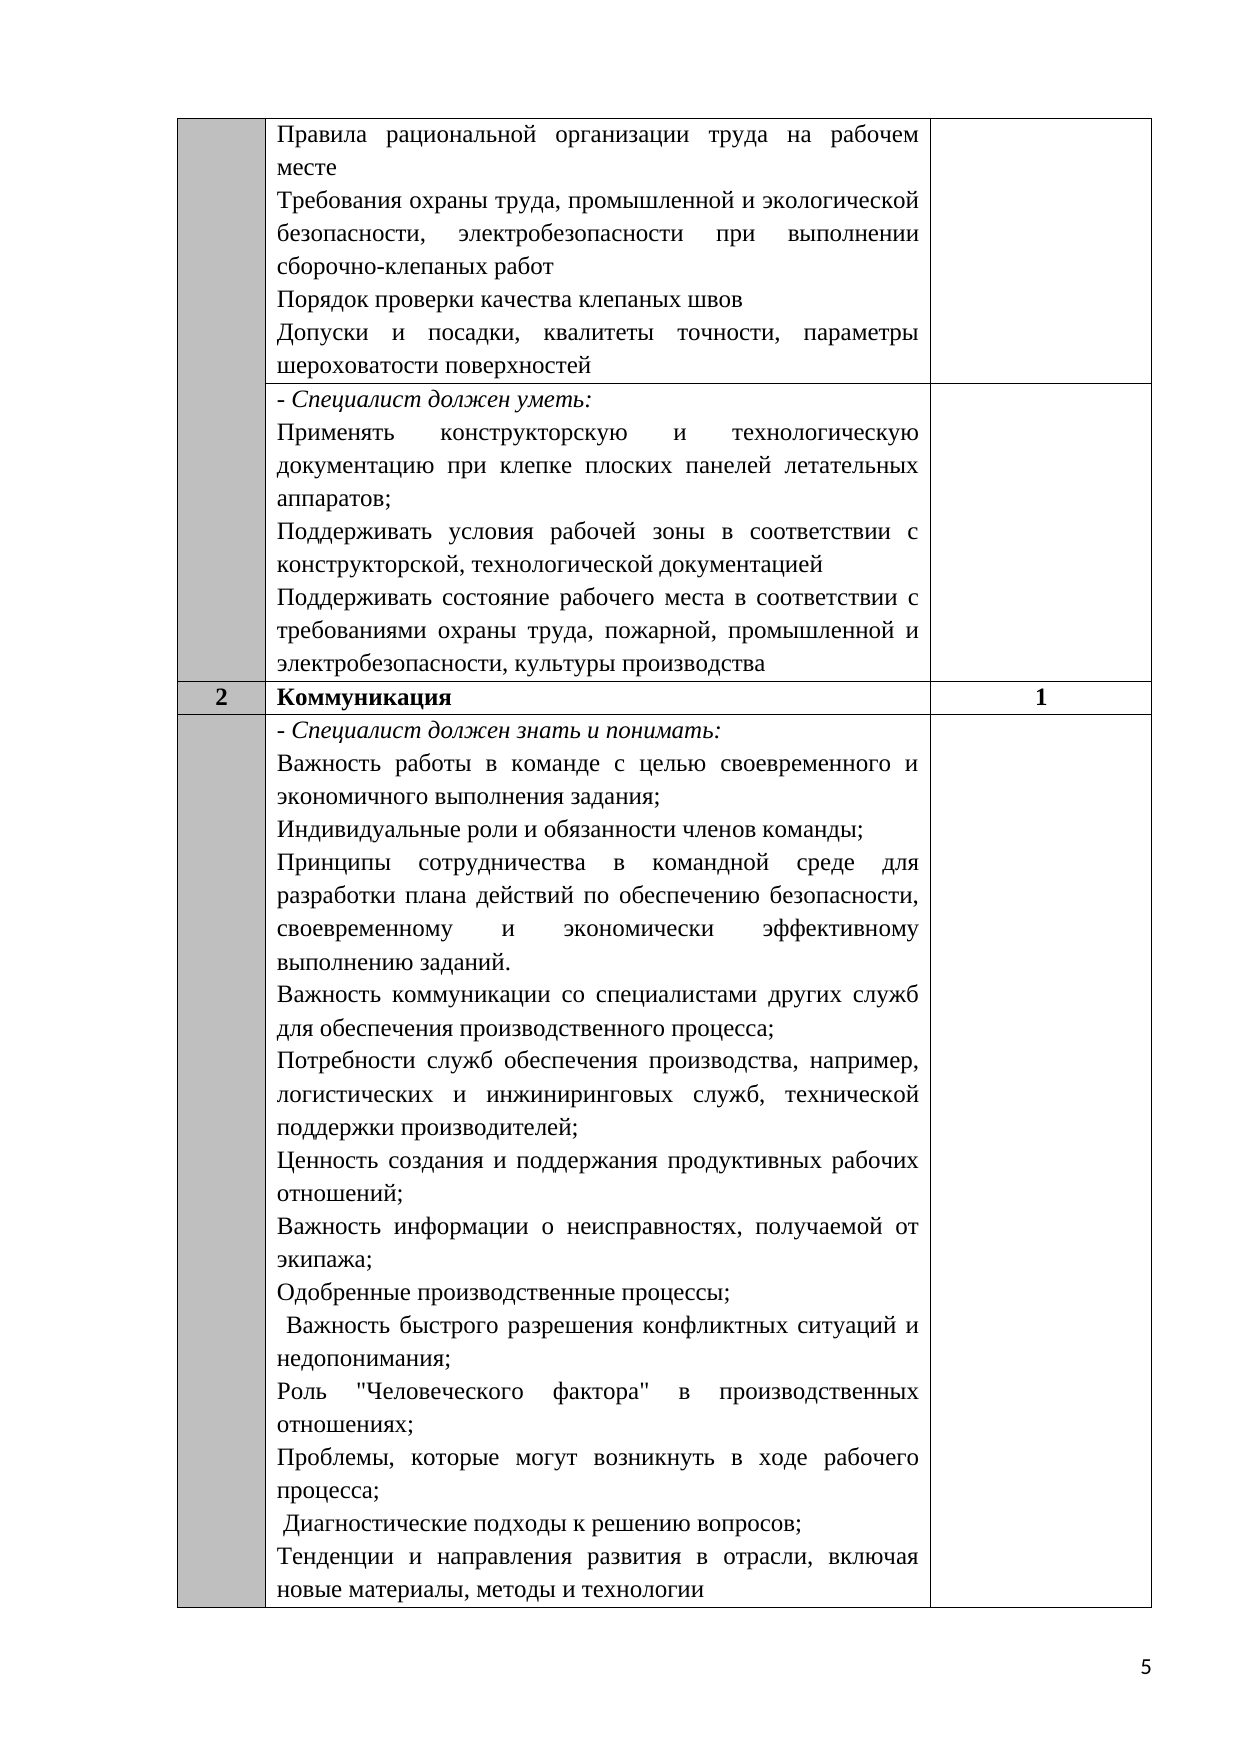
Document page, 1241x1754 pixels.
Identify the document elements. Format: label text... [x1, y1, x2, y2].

table_cell [931, 384, 1151, 681]
table_cell 1 [931, 682, 1151, 714]
table_cell 2 [178, 682, 265, 714]
table_cell - Специалист должен уметь: Применять конструкторскую и технологическую документацию при клепке плоских панелей летательных аппаратов; Поддерживать условия рабочей зоны в соответствии с конструкторской, технологической документацией Поддерживать состояние рабочего места в соответствии с требованиями охраны труда, пожарной, промышленной и электробезопасности, культуры производства [266, 384, 930, 681]
table_cell - Специалист должен знать и понимать: Важность работы в команде с целью своевременного и экономичного выполнения задания; Индивидуальные роли и обязанности членов команды; Принципы сотрудничества в командной среде для разработки плана действий по обеспечению безопасности, своевременному и экономически эффективному выполнению заданий. Важность коммуникации со специалистами других служб для обеспечения производственного процесса; Потребности служб обеспечения производства, например, логистических и инжиниринговых служб, технической поддержки производителей; Ценность создания и поддержания продуктивных рабочих отношений; Важность информации о неисправностях, получаемой от экипажа; Одобренные производственные процессы; Важность быстрого разрешения конфликтных ситуаций и недопонимания; Роль "Человеческого фактора" в производственных отношениях; Проблемы, которые могут возникнуть в ходе рабочего процесса; Диагностические подходы к решению вопросов; Тенденции и направления развития в отрасли, включая новые материалы, методы и технологии [266, 715, 930, 1607]
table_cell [266, 119, 930, 383]
table_cell [931, 715, 1151, 1607]
table_cell [178, 715, 265, 1607]
table_cell Коммуникация [266, 682, 930, 714]
table_cell [931, 119, 1151, 383]
table_cell [178, 119, 265, 681]
